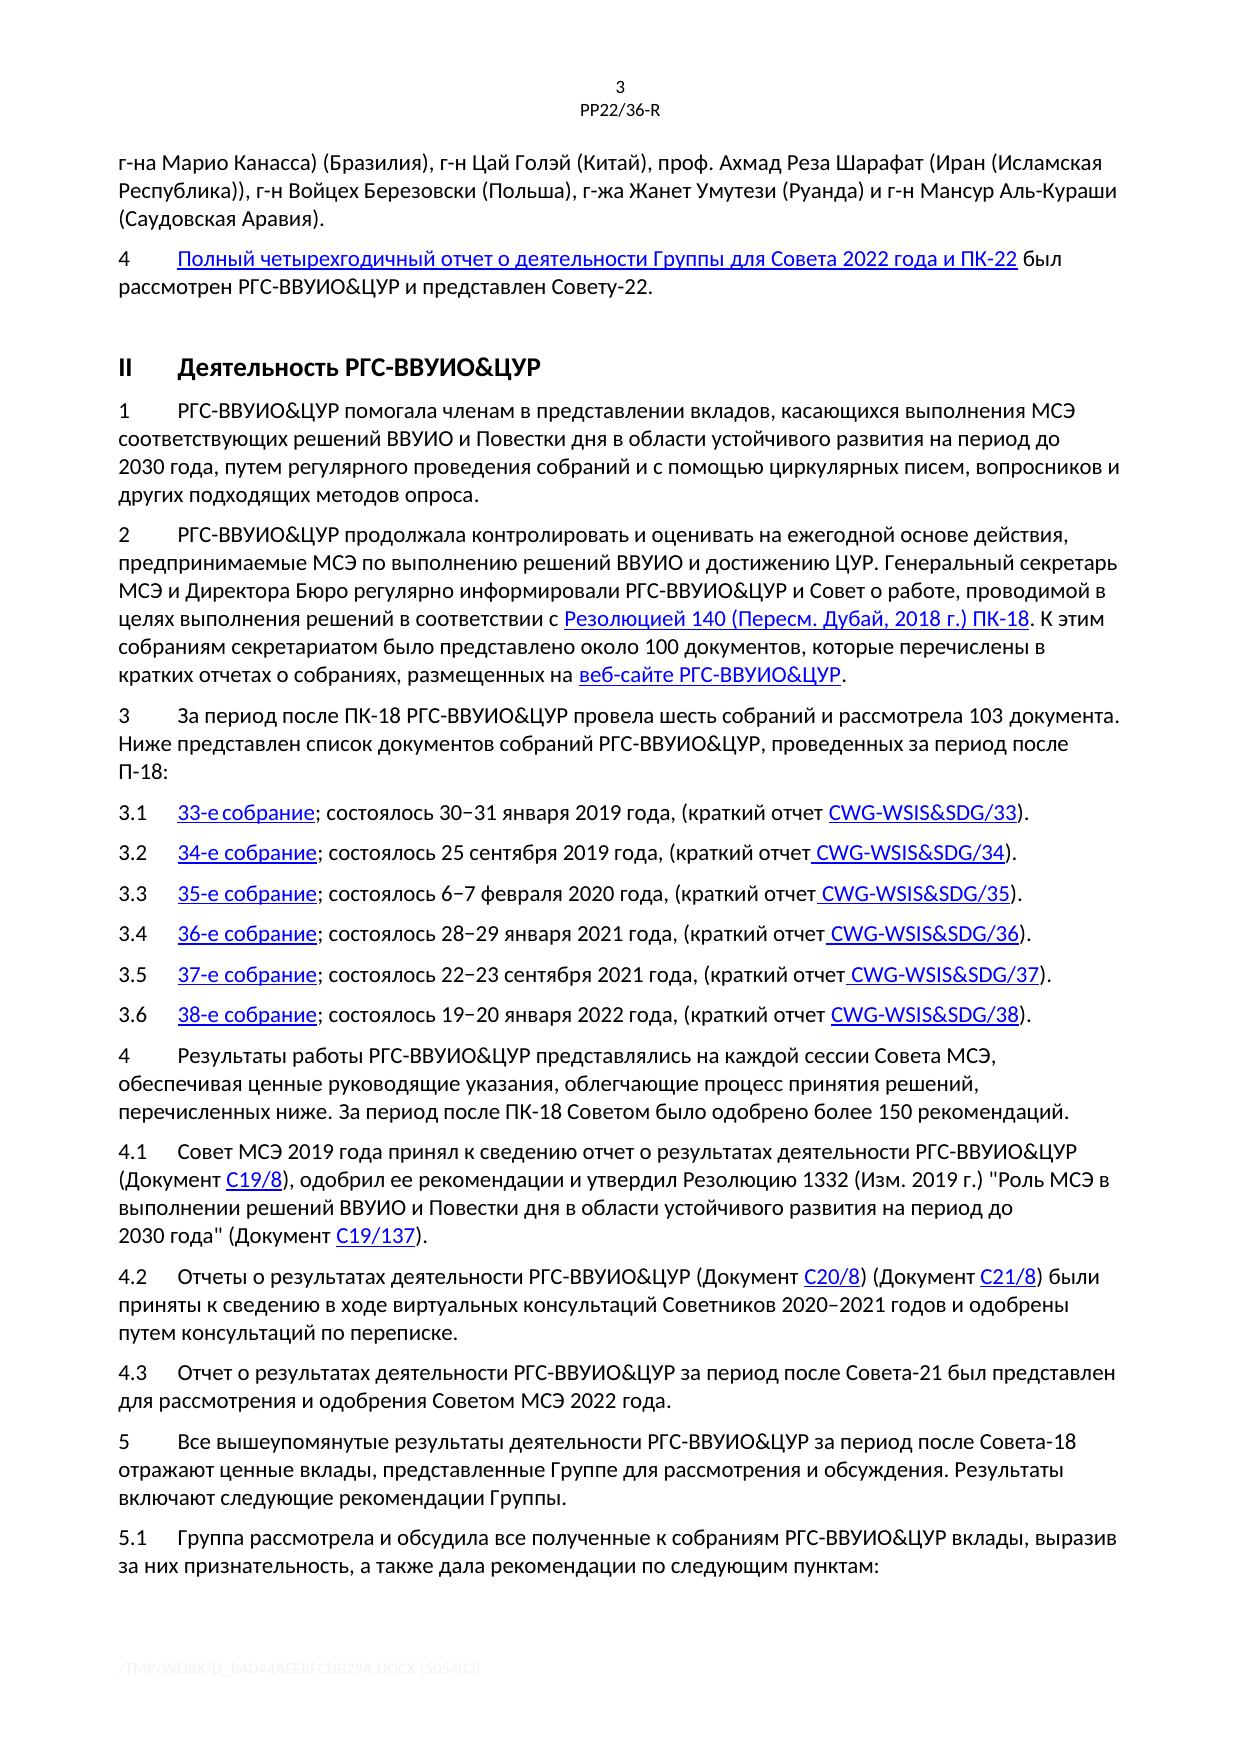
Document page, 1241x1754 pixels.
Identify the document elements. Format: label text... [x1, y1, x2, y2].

text 5.1 Группа рассмотрела и обсудила все полученные к собраниям РГС-ВВУИО&ЦУР вклады, выразив за них признательность, а также дала рекомендации по следующим пунктам: [118, 1523, 1122, 1579]
text 4 Результаты работы РГС-ВВУИО&ЦУР представлялись на каждой сессии Совета МСЭ, обеспечивая ценные руководящие указания, облегчающие процесс принятия решений, перечисленных ниже. За период после ПК-18 Советом было одобрено более 150 рекомендаций. [118, 1041, 1122, 1125]
text 4.1 Совет МСЭ 2019 года принял к сведению отчет о результатах деятельности РГС-ВВУИО&ЦУР (Документ C19/8), одобрил ее рекомендации и утвердил Резолюцию 1332 (Изм. 2019 г.) "Роль МСЭ в выполнении решений ВВУИО и Повестки дня в области устойчивого развития на период до 2030 года" (Документ C19/137). [118, 1137, 1122, 1249]
text 4.2 Отчеты о результатах деятельности РГС-ВВУИО&ЦУР (Документ C20/8) (Документ C21/8) были приняты к сведению в ходе виртуальных консультаций Советников 2020–2021 годов и одобрены путем консультаций по переписке. [118, 1262, 1122, 1346]
text 4.3 Отчет о результатах деятельности РГС-ВВУИО&ЦУР за период после Совета-21 был представлен для рассмотрения и одобрения Советом МСЭ 2022 года. [118, 1358, 1122, 1414]
text 5 Все вышеупомянутые результаты деятельности РГС-ВВУИО&ЦУР за период после Совета-18 отражают ценные вклады, представленные Группе для рассмотрения и обсуждения. Результаты включают следующие рекомендации Группы. [118, 1427, 1122, 1511]
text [118, 148, 1122, 232]
text 3.5 37-е собрание; состоялось 22−23 сентября 2021 года, (краткий отчет CWG-WSIS&SDG/37). [118, 960, 1122, 988]
subtitle II Деятельность РГС-ВВУИО&ЦУР [118, 350, 1122, 383]
text 3.1 33-е собрание; состоялось 30−31 января 2019 года, (краткий отчет CWG-WSIS&SDG/33). [118, 798, 1122, 826]
text 4 Полный четырехгодичный отчет о деятельности Группы для Совета 2022 года и ПК-22 был рассмотрен РГС-ВВУИО&ЦУР и представлен Совету-22. [118, 244, 1122, 300]
text 2 РГС-ВВУИО&ЦУР продолжала контролировать и оценивать на ежегодной основе действия, предпринимаемые МСЭ по выполнению решений ВВУИО и достижению ЦУР. Генеральный секретарь МСЭ и Директора Бюро регулярно информировали РГС-ВВУИО&ЦУР и Совет о работе, проводимой в целях выполнения решений в соответствии с Резолюцией 140 (Пересм. Дубай, 2018 г.) ПК-18. К этим собраниям секретариатом было представлено около 100 документов, которые перечислены в кратких отчетах о собраниях, размещенных на веб-сайте РГС-ВВУИО&ЦУР. [118, 520, 1122, 688]
text 3.4 36-е собрание; состоялось 28−29 января 2021 года, (краткий отчет CWG-WSIS&SDG/36). [118, 919, 1122, 947]
text 3.6 38-е собрание; состоялось 19−20 января 2022 года, (краткий отчет CWG-WSIS&SDG/38). [118, 1000, 1122, 1028]
text 3 За период после ПК-18 РГС-ВВУИО&ЦУР провела шесть собраний и рассмотрела 103 документа. Ниже представлен список документов собраний РГС-ВВУИО&ЦУР, проведенных за период после П-18: [118, 701, 1122, 785]
text 3.2 34-е собрание; состоялось 25 сентября 2019 года, (краткий отчет CWG-WSIS&SDG/34). [118, 838, 1122, 866]
text 1 РГС-ВВУИО&ЦУР помогала членам в представлении вкладов, касающихся выполнения МСЭ соответствующих решений ВВУИО и Повестки дня в области устойчивого развития на период до 2030 года, путем регулярного проведения собраний и с помощью циркулярных писем, вопросников и других подходящих методов опроса. [118, 396, 1122, 508]
text 3.3 35-е собрание; состоялось 6−7 февраля 2020 года, (краткий отчет CWG-WSIS&SDG/35). [118, 879, 1122, 907]
